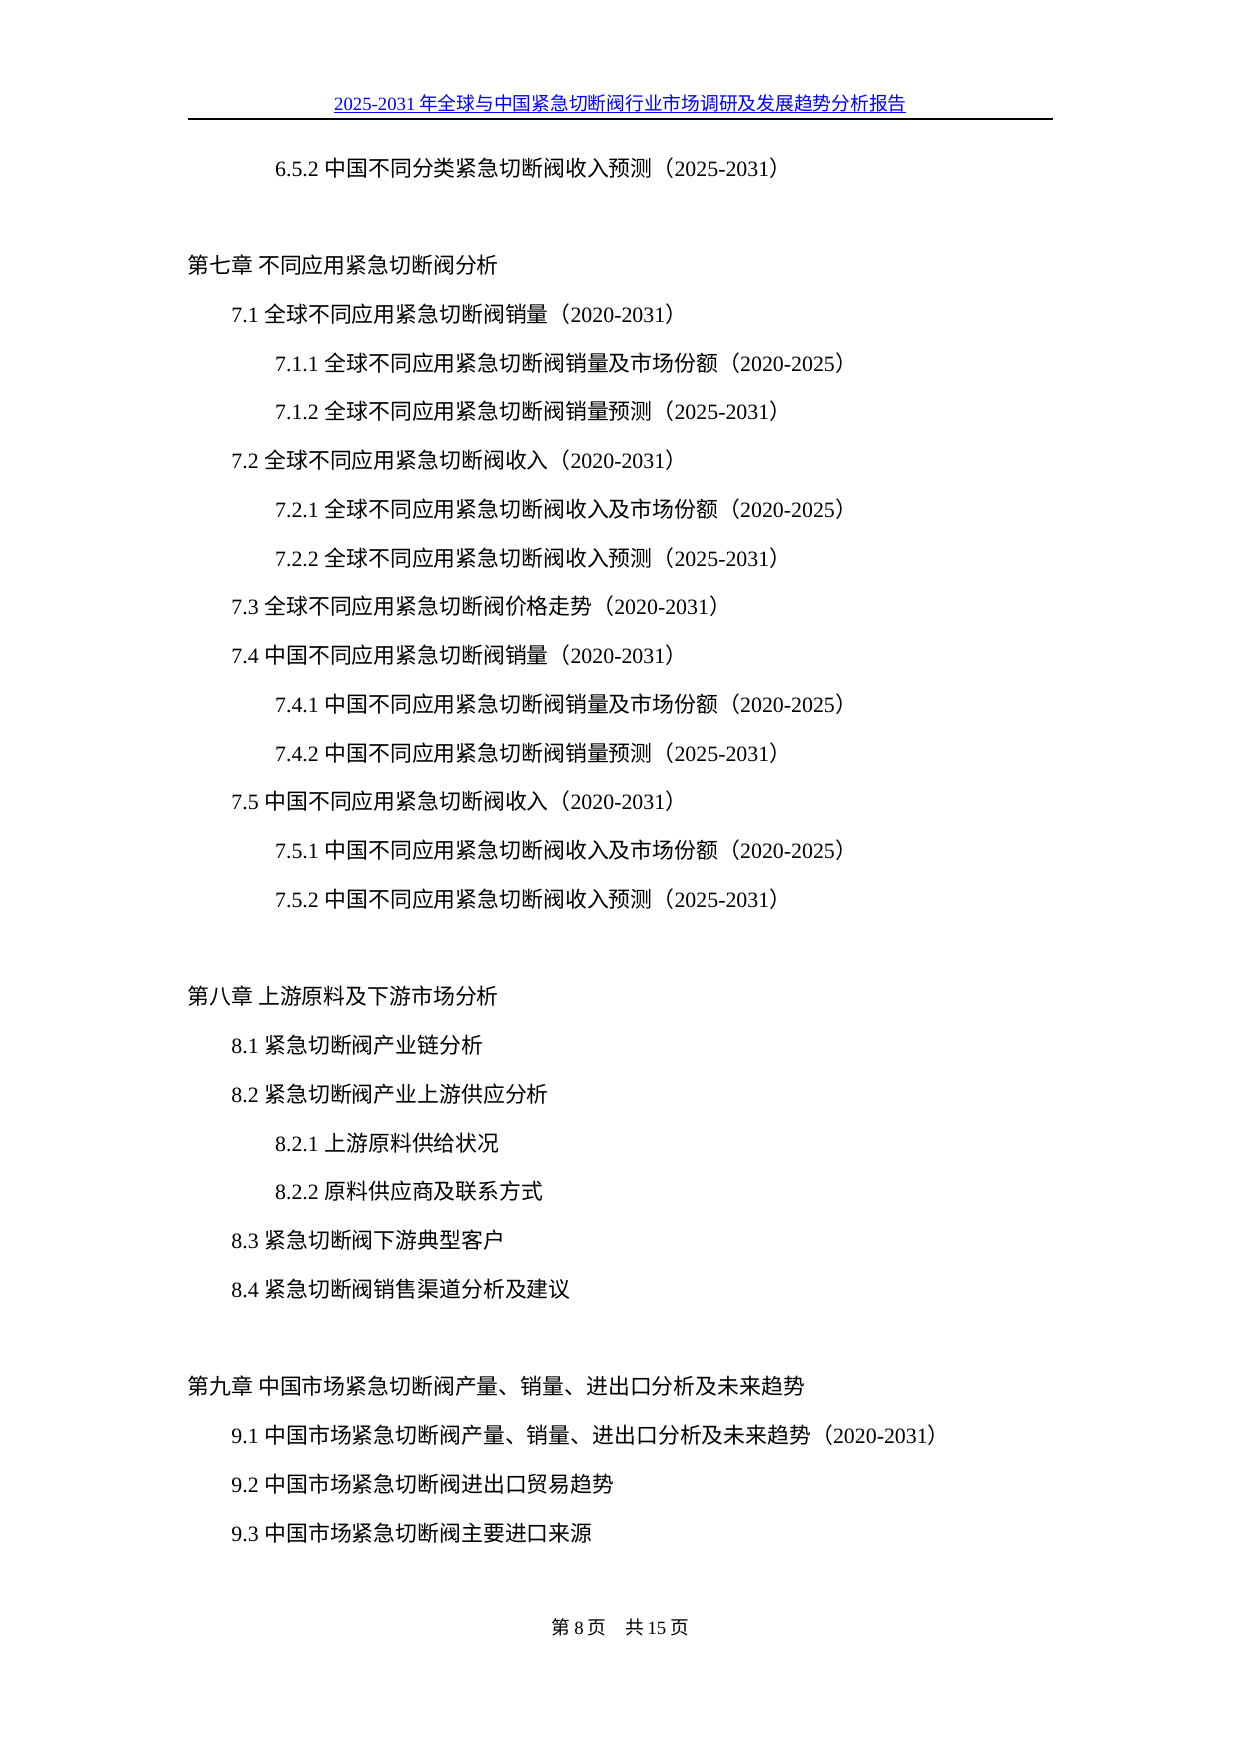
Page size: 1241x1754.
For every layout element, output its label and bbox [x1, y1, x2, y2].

text [187, 150, 1053, 1548]
